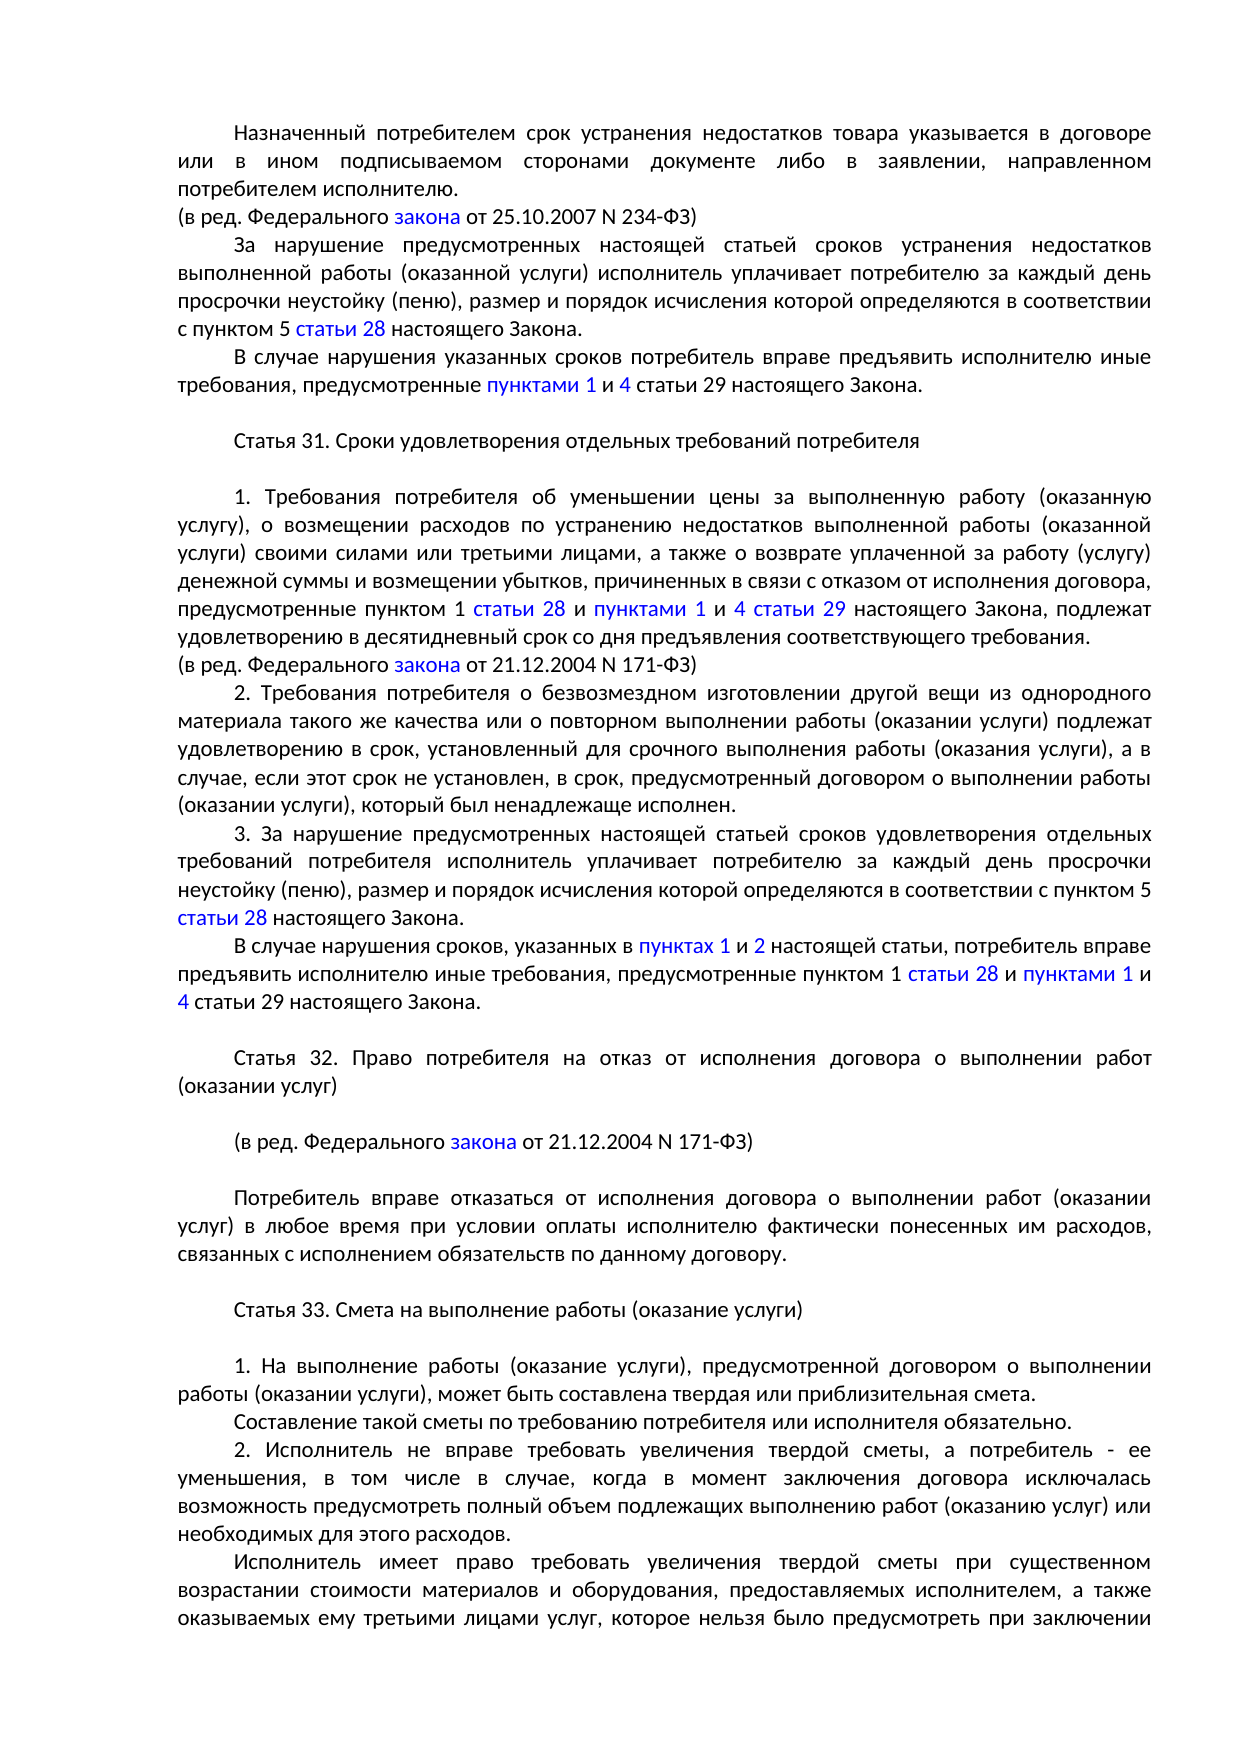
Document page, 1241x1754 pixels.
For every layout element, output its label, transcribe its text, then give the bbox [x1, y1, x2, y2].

text 1. Требования потребителя об уменьшении цены за выполненную работу (оказанную услугу), о возмещении расходов по устранению недостатков выполненной работы (оказанной услуги) своими силами или третьими лицами, а также о возврате уплаченной за работу (услугу) денежной суммы и возмещении убытков, причиненных в связи с отказом от исполнения договора, предусмотренные пунктом 1 статьи 28 и пунктами 1 и 4 статьи 29 настоящего Закона, подлежат удовлетворению в десятидневный срок со дня предъявления соответствующего требования. [177, 482, 1152, 651]
text (в ред. Федерального закона от 25.10.2007 N 234-ФЗ) [177, 202, 1152, 230]
text В случае нарушения указанных сроков потребитель вправе предъявить исполнителю иные требования, предусмотренные пунктами 1 и 4 статьи 29 настоящего Закона. [177, 342, 1152, 398]
text 1. На выполнение работы (оказание услуги), предусмотренной договором о выполнении работы (оказании услуги), может быть составлена твердая или приблизительная смета. [177, 1351, 1152, 1407]
text Статья 31. Сроки удовлетворения отдельных требований потребителя [177, 426, 1152, 454]
text Статья 32. Право потребителя на отказ от исполнения договора о выполнении работ (оказании услуг) [177, 1043, 1152, 1099]
text Назначенный потребителем срок устранения недостатков товара указывается в договоре или в ином подписываемом сторонами документе либо в заявлении, направленном потребителем исполнителю. [177, 118, 1152, 202]
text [177, 1547, 1152, 1631]
text Потребитель вправе отказаться от исполнения договора о выполнении работ (оказании услуг) в любое время при условии оплаты исполнителю фактически понесенных им расходов, связанных с исполнением обязательств по данному договору. [177, 1183, 1152, 1267]
text (в ред. Федерального закона от 21.12.2004 N 171-ФЗ) [177, 1127, 1152, 1155]
text В случае нарушения сроков, указанных в пунктах 1 и 2 настоящей статьи, потребитель вправе предъявить исполнителю иные требования, предусмотренные пунктом 1 статьи 28 и пунктами 1 и 4 статьи 29 настоящего Закона. [177, 931, 1152, 1015]
text Составление такой сметы по требованию потребителя или исполнителя обязательно. [177, 1407, 1152, 1435]
text За нарушение предусмотренных настоящей статьей сроков устранения недостатков выполненной работы (оказанной услуги) исполнитель уплачивает потребителю за каждый день просрочки неустойку (пеню), размер и порядок исчисления которой определяются в соответствии с пунктом 5 статьи 28 настоящего Закона. [177, 230, 1152, 342]
text Статья 33. Смета на выполнение работы (оказание услуги) [177, 1295, 1152, 1323]
text 3. За нарушение предусмотренных настоящей статьей сроков удовлетворения отдельных требований потребителя исполнитель уплачивает потребителю за каждый день просрочки неустойку (пеню), размер и порядок исчисления которой определяются в соответствии с пунктом 5 статьи 28 настоящего Закона. [177, 819, 1152, 931]
text 2. Исполнитель не вправе требовать увеличения твердой сметы, а потребитель - ее уменьшения, в том числе в случае, когда в момент заключения договора исключалась возможность предусмотреть полный объем подлежащих выполнению работ (оказанию услуг) или необходимых для этого расходов. [177, 1435, 1152, 1547]
text (в ред. Федерального закона от 21.12.2004 N 171-ФЗ) [177, 651, 1152, 678]
text 2. Требования потребителя о безвозмездном изготовлении другой вещи из однородного материала такого же качества или о повторном выполнении работы (оказании услуги) подлежат удовлетворению в срок, установленный для срочного выполнения работы (оказания услуги), а в случае, если этот срок не установлен, в срок, предусмотренный договором о выполнении работы (оказании услуги), который был ненадлежаще исполнен. [177, 678, 1152, 819]
